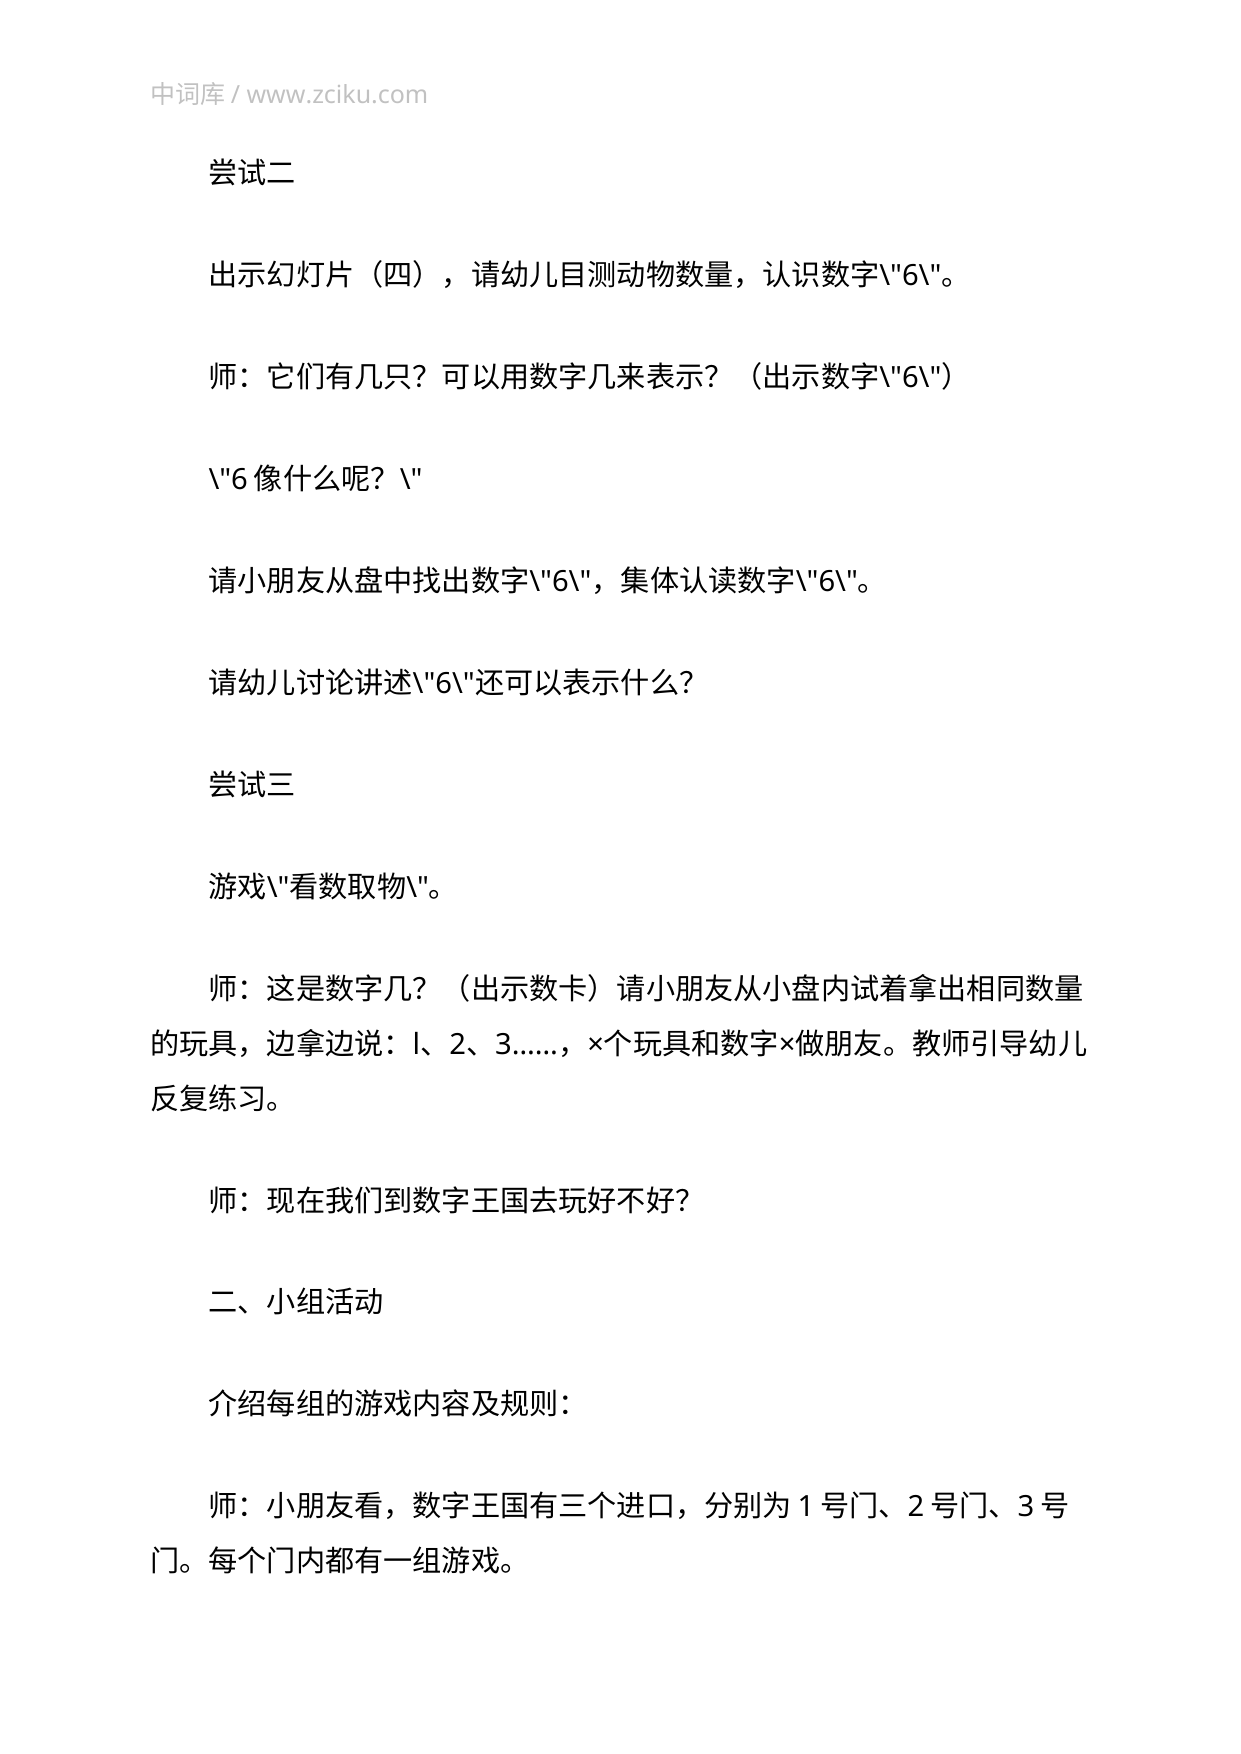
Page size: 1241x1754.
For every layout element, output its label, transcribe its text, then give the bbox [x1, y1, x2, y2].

text 出示幻灯片（四），请幼儿目测动物数量，认识数字\"6\"。 [150, 252, 1090, 294]
text 尝试三 [150, 762, 1090, 804]
text 师：它们有几只？可以用数字几来表示？（出示数字\"6\"） [150, 354, 1090, 396]
text 尝试二 [150, 150, 1090, 192]
text 游戏\"看数取物\"。 [150, 863, 1090, 906]
text 师：这是数字几？（出示数卡）请小朋友从小盘内试着拿出相同数量的玩具，边拿边说：l、2、3……，×个玩具和数字×做朋友。教师引导幼儿反复练习。 [150, 965, 1090, 1118]
text 二、小组活动 [150, 1279, 1090, 1321]
text 请小朋友从盘中找出数字\"6\"，集体认读数字\"6\"。 [150, 558, 1090, 600]
text 师：小朋友看，数字王国有三个进口，分别为1号门、2号门、3号门。每个门内都有一组游戏。 [150, 1482, 1090, 1580]
text \"6像什么呢？\" [150, 456, 1090, 498]
text 请幼儿讨论讲述\"6\"还可以表示什么？ [150, 660, 1090, 702]
text 介绍每组的游戏内容及规则： [150, 1381, 1090, 1423]
text 师：现在我们到数字王国去玩好不好？ [150, 1177, 1090, 1219]
